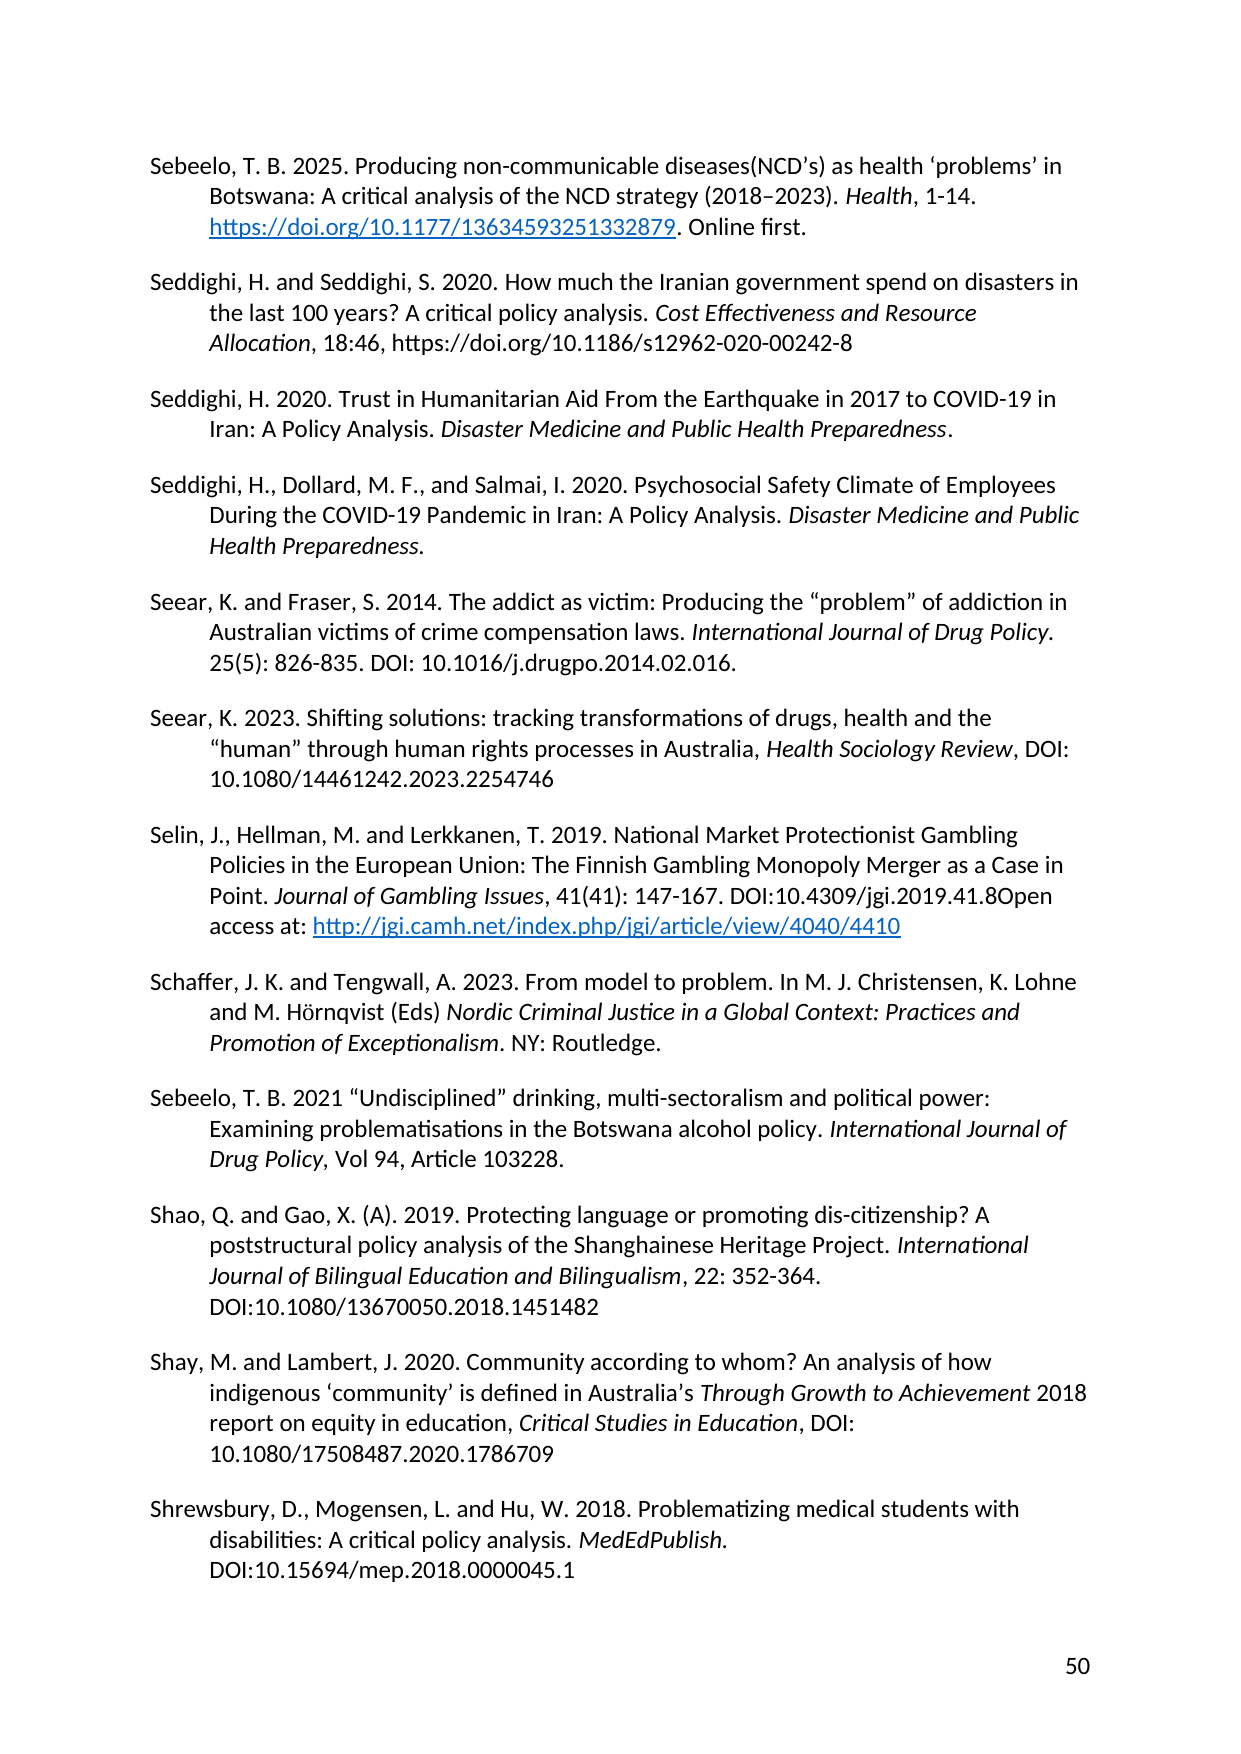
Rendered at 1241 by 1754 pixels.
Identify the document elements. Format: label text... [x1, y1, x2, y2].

text Schaffer, J. K. and Tengwall, A. 2023. From model to problem. In M. J. Christensen, K. Lohne and M. Hörnqvist (Eds) Nordic Criminal Justice in a Global Context: Practices and Promotion of Exceptionalism. NY: Routledge. [150, 966, 1090, 1057]
text Seear, K. 2023. Shifting solutions: tracking transformations of drugs, health and the “human” through human rights processes in Australia, Health Sociology Review, DOI: 10.1080/14461242.2023.2254746 [150, 702, 1090, 794]
text Sebeelo, T. B. 2021 “Undisciplined” drinking, multi-sectoralism and political power: Examining problematisations in the Botswana alcohol policy. International Journal of Drug Policy, Vol 94, Article 103228. [150, 1082, 1090, 1174]
text Shrewsbury, D., Mogensen, L. and Hu, W. 2018. Problematizing medical students with disabilities: A critical policy analysis. MedEdPublish. DOI:10.15694/mep.2018.0000045.1 [150, 1493, 1090, 1585]
text Sebeelo, T. B. 2025. Producing non-communicable diseases(NCD’s) as health ‘problems’ in Botswana: A critical analysis of the NCD strategy (2018–2023). Health, 1-14. https://doi.org/10.1177/13634593251332879. Online first. [150, 150, 1090, 242]
text Seear, K. and Fraser, S. 2014. The addict as victim: Producing the “problem” of addiction in Australian victims of crime compensation laws. International Journal of Drug Policy. 25(5): 826-835. DOI: 10.1016/j.drugpo.2014.02.016. [150, 586, 1090, 677]
text Seddighi, H., Dollard, M. F., and Salmai, I. 2020. Psychosocial Safety Climate of Employees During the COVID-19 Pandemic in Iran: A Policy Analysis. Disaster Medicine and Public Health Preparedness. [150, 469, 1090, 561]
text Shao, Q. and Gao, X. (A). 2019. Protecting language or promoting dis-citizenship? A poststructural policy analysis of the Shanghainese Heritage Project. International Journal of Bilingual Education and Bilingualism, 22: 352-364. DOI:10.1080/13670050.2018.1451482 [150, 1199, 1090, 1321]
text Selin, J., Hellman, M. and Lerkkanen, T. 2019. National Market Protectionist Gambling Policies in the European Union: The Finnish Gambling Monopoly Merger as a Case in Point. Journal of Gambling Issues, 41(41): 147-167. DOI:10.4309/jgi.2019.41.8 Open access at: http://jgi.camh.net/index.php/jgi/article/view/4040/4410 [150, 819, 1090, 941]
text Seddighi, H. 2020. Trust in Humanitarian Aid From the Earthquake in 2017 to COVID-19 in Iran: A Policy Analysis. Disaster Medicine and Public Health Preparedness. [150, 383, 1090, 444]
text Seddighi, H. and Seddighi, S. 2020. How much the Iranian government spend on disasters in the last 100 years? A critical policy analysis. Cost Effectiveness and Resource Allocation, 18:46, https://doi.org/10.1186/s12962-020-00242-8 [150, 267, 1090, 358]
text Shay, M. and Lambert, J. 2020. Community according to whom? An analysis of how indigenous ‘community’ is defined in Australia’s Through Growth to Achievement 2018 report on equity in education, Critical Studies in Education, DOI: 10.1080/17508487.2020.1786709 [150, 1346, 1090, 1468]
